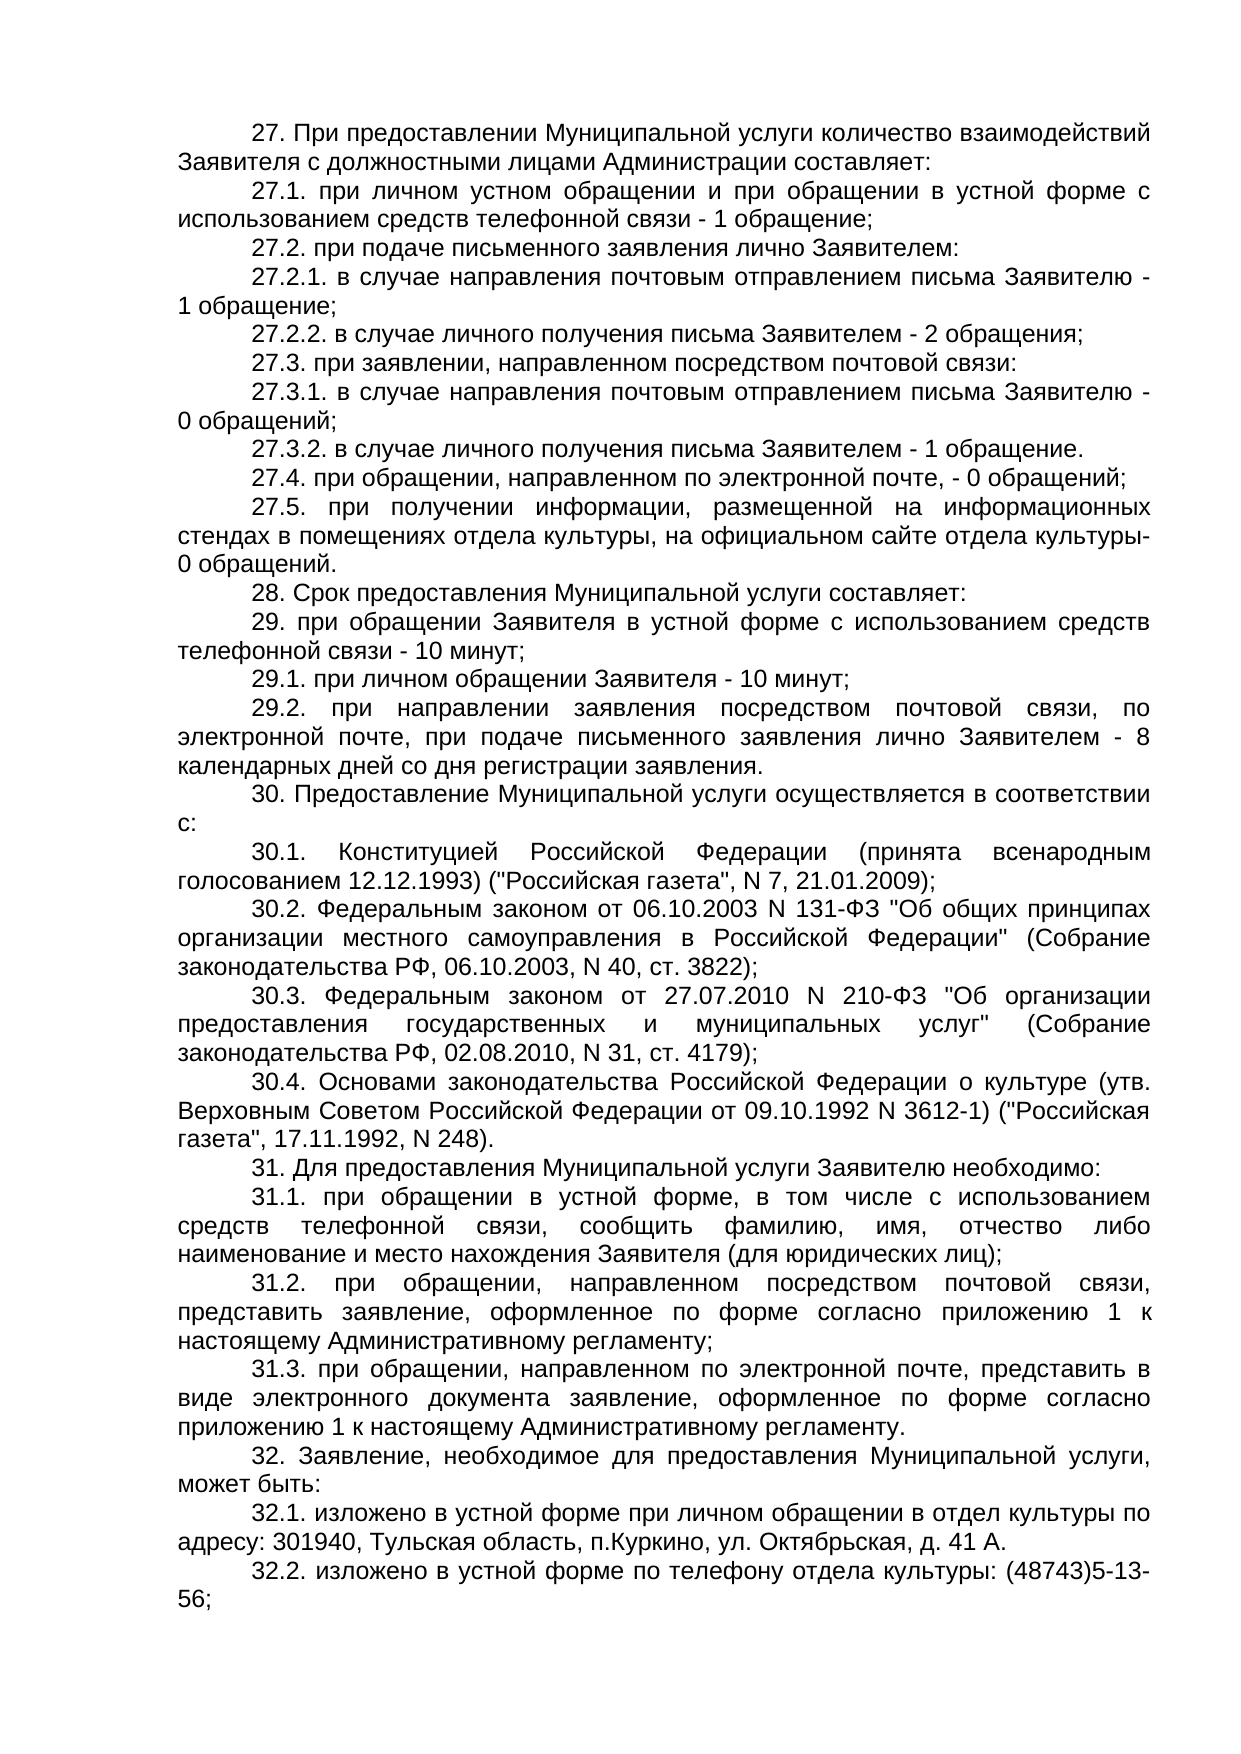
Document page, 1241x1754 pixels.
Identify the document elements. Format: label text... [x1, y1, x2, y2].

text 30.1. Конституцией Российской Федерации (принята всенародным голосованием 12.12.1993) ("Российская газета", N 7, 21.01.2009); [177, 837, 1152, 894]
text 30. Предоставление Муниципальной услуги осуществляется в соответствии с: [177, 779, 1152, 837]
text 30.4. Основами законодательства Российской Федерации о культуре (утв. Верховным Советом Российской Федерации от 09.10.1992 N 3612-1) ("Российская газета", 17.11.1992, N 248). [177, 1067, 1152, 1153]
text 27.4. при обращении, направленном по электронной почте, - 0 обращений; [177, 463, 1152, 492]
text 27.2.2. в случае личного получения письма Заявителем - 2 обращения; [177, 319, 1152, 348]
text 32.1. изложено в устной форме при личном обращении в отдел культуры по адресу: 301940, Тульская область, п.Куркино, ул. Октябрьская, д. 41 А. [177, 1498, 1152, 1556]
text 28. Срок предоставления Муниципальной услуги составляет: [177, 578, 1152, 607]
text 27.3.2. в случае личного получения письма Заявителем - 1 обращение. [177, 434, 1152, 463]
text 27. При предоставлении Муниципальной услуги количество взаимодействий Заявителя с должностными лицами Администрации составляет: [177, 118, 1152, 176]
text 29.2. при направлении заявления посредством почтовой связи, по электронной почте, при подаче письменного заявления лично Заявителем - 8 календарных дней со дня регистрации заявления. [177, 693, 1152, 779]
text 31.2. при обращении, направленном посредством почтовой связи, представить заявление, оформленное по форме согласно приложению 1 к настоящему Административному регламенту; [177, 1268, 1152, 1354]
text 30.3. Федеральным законом от 27.07.2010 N 210-ФЗ "Об организации предоставления государственных и муниципальных услуг" (Собрание законодательства РФ, 02.08.2010, N 31, ст. 4179); [177, 981, 1152, 1067]
text 27.2.1. в случае направления почтовым отправлением письма Заявителю - 1 обращение; [177, 262, 1152, 319]
text 31. Для предоставления Муниципальной услуги Заявителю необходимо: [177, 1153, 1152, 1182]
text 27.1. при личном устном обращении и при обращении в устной форме с использованием средств телефонной связи - 1 обращение; [177, 176, 1152, 233]
text 32. Заявление, необходимое для предоставления Муниципальной услуги, может быть: [177, 1441, 1152, 1498]
text 27.3. при заявлении, направленном посредством почтовой связи: [177, 348, 1152, 377]
text 30.2. Федеральным законом от 06.10.2003 N 131-ФЗ "Об общих принципах организации местного самоуправления в Российской Федерации" (Собрание законодательства РФ, 06.10.2003, N 40, ст. 3822); [177, 894, 1152, 981]
text 27.5. при получении информации, размещенной на информационных стендах в помещениях отдела культуры, на официальном сайте отдела культуры- 0 обращений. [177, 492, 1152, 578]
text 29.1. при личном обращении Заявителя - 10 минут; [177, 664, 1152, 693]
text 32.2. изложено в устной форме по телефону отдела культуры: (48743)5-13-56; [177, 1556, 1152, 1613]
text 27.3.1. в случае направления почтовым отправлением письма Заявителю - 0 обращений; [177, 377, 1152, 434]
text 31.3. при обращении, направленном по электронной почте, представить в виде электронного документа заявление, оформленное по форме согласно приложению 1 к настоящему Административному регламенту. [177, 1354, 1152, 1441]
text 31.1. при обращении в устной форме, в том числе с использованием средств телефонной связи, сообщить фамилию, имя, отчество либо наименование и место нахождения Заявителя (для юридических лиц); [177, 1182, 1152, 1268]
text 27.2. при подаче письменного заявления лично Заявителем: [177, 233, 1152, 262]
text 29. при обращении Заявителя в устной форме с использованием средств телефонной связи - 10 минут; [177, 607, 1152, 664]
